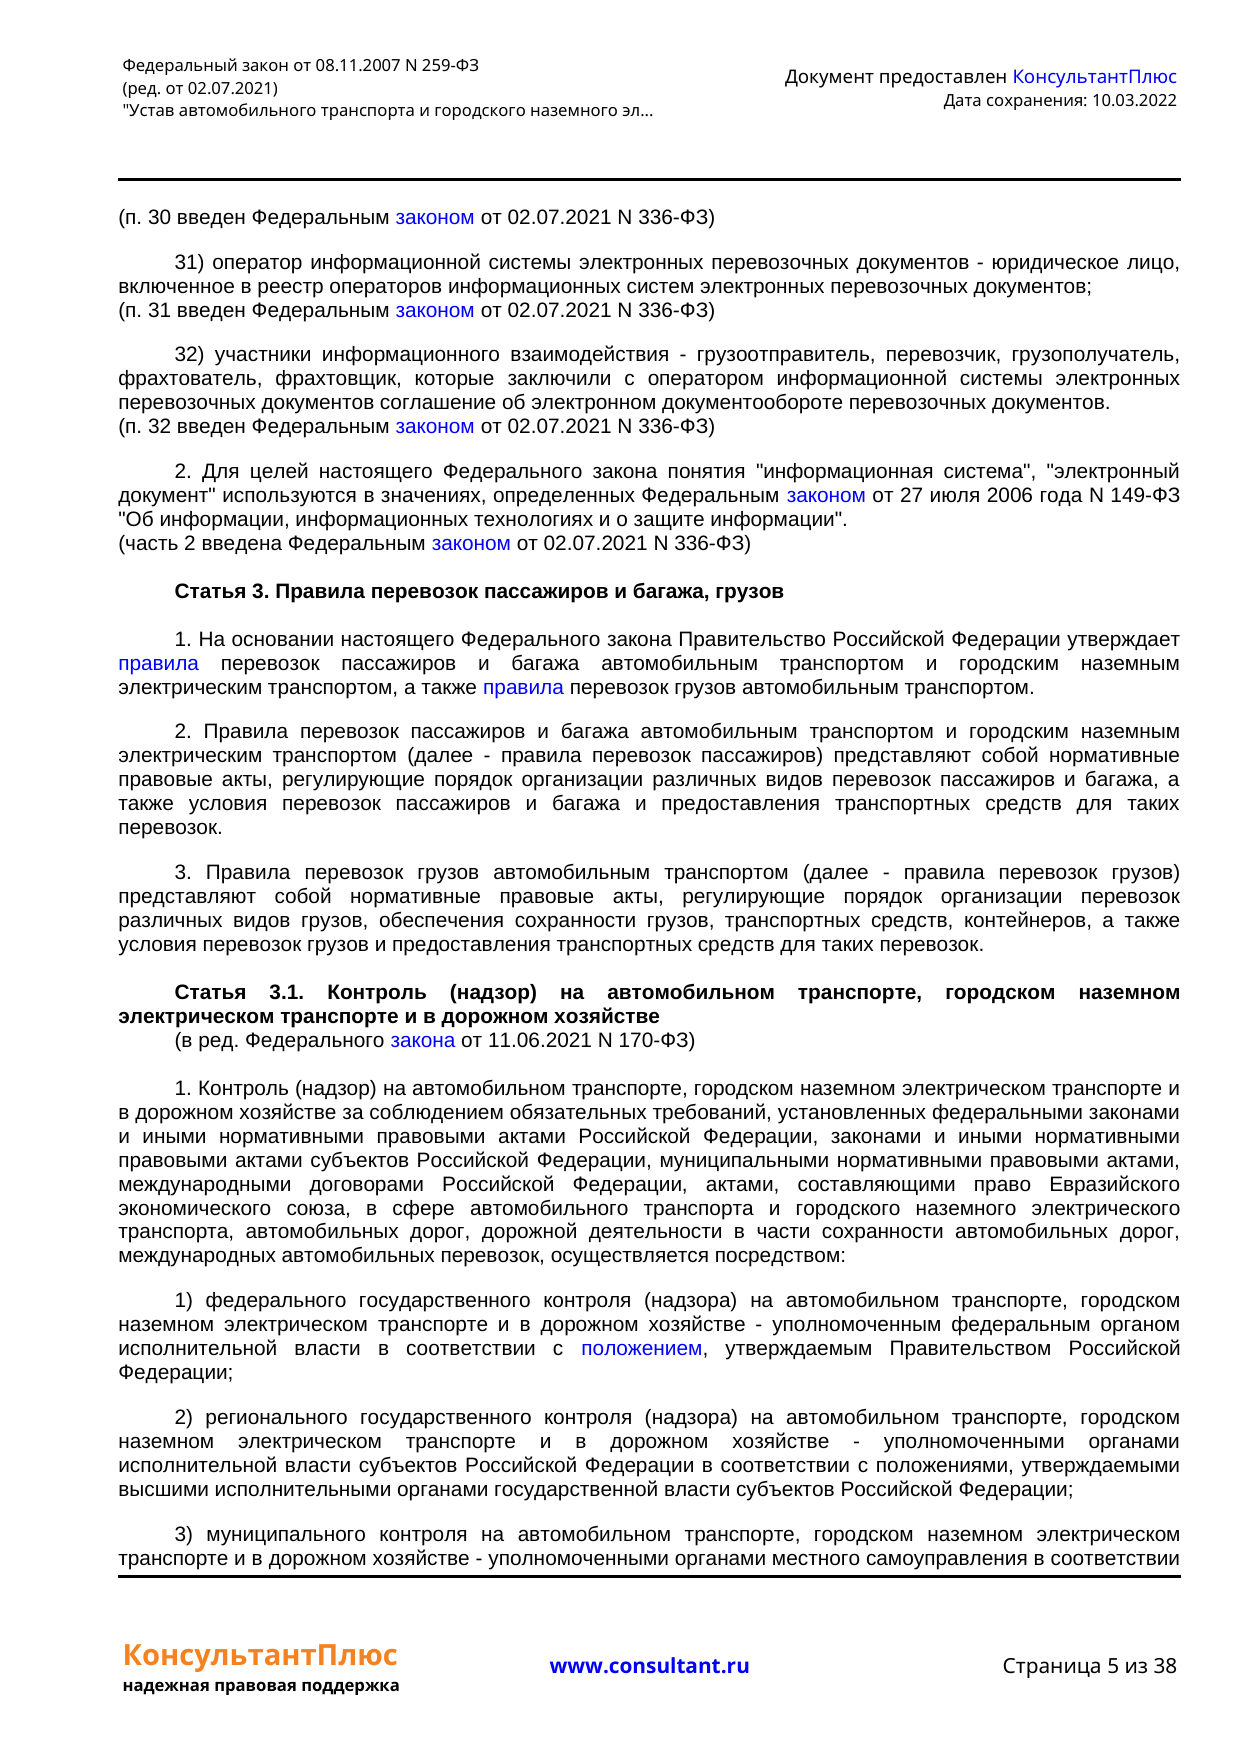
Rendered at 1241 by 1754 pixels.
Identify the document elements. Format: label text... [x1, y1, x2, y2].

title Статья 3. Правила перевозок пассажиров и багажа, грузов [118, 579, 1181, 603]
title Статья 3.1. Контроль (надзор) на автомобильном транспорте, городском наземном электрическом транспорте и в дорожном хозяйстве [118, 980, 1181, 1028]
text 1. Контроль (надзор) на автомобильном транспорте, городском наземном электрическом транспорте и в дорожном хозяйстве за соблюдением обязательных требований, установленных федеральными законами и иными нормативными правовыми актами Российской Федерации, законами и иными нормативными правовыми актами субъектов Российской Федерации, муниципальными нормативными правовыми актами, международными договорами Российской Федерации, актами, составляющими право Евразийского экономического союза, в сфере автомобильного транспорта и городского наземного электрического транспорта, автомобильных дорог, дорожной деятельности в части сохранности автомобильных дорог, международных автомобильных перевозок, осуществляется посредством: [118, 1076, 1181, 1267]
text 1. На основании настоящего Федерального закона Правительство Российской Федерации утверждает правила перевозок пассажиров и багажа автомобильным транспортом и городским наземным электрическим транспортом, а также правила перевозок грузов автомобильным транспортом. [118, 627, 1181, 698]
text 2. Правила перевозок пассажиров и багажа автомобильным транспортом и городским наземным электрическим транспортом (далее - правила перевозок пассажиров) представляют собой нормативные правовые акты, регулирующие порядок организации различных видов перевозок пассажиров и багажа, а также условия перевозок пассажиров и багажа и предоставления транспортных средств для таких перевозок. [118, 719, 1181, 839]
text 2) регионального государственного контроля (надзора) на автомобильном транспорте, городском наземном электрическом транспорте и в дорожном хозяйстве - уполномоченными органами исполнительной власти субъектов Российской Федерации в соответствии с положениями, утверждаемыми высшими исполнительными органами государственной власти субъектов Российской Федерации; [118, 1405, 1181, 1501]
text 32) участники информационного взаимодействия - грузоотправитель, перевозчик, грузополучатель, фрахтователь, фрахтовщик, которые заключили с оператором информационной системы электронных перевозочных документов соглашение об электронном документообороте перевозочных документов. [118, 342, 1181, 414]
text 31) оператор информационной системы электронных перевозочных документов - юридическое лицо, включенное в реестр операторов информационных систем электронных перевозочных документов; [118, 249, 1181, 297]
text 2. Для целей настоящего Федерального закона понятия "информационная система", "электронный документ" используются в значениях, определенных Федеральным законом от 27 июля 2006 года N 149-ФЗ "Об информации, информационных технологиях и о защите информации". [118, 459, 1181, 531]
text (п. 32 введен Федеральным законом от 02.07.2021 N 336-ФЗ) [118, 414, 1181, 438]
text 1) федерального государственного контроля (надзора) на автомобильном транспорте, городском наземном электрическом транспорте и в дорожном хозяйстве - уполномоченным федеральным органом исполнительной власти в соответствии с положением, утверждаемым Правительством Российской Федерации; [118, 1288, 1181, 1384]
text (часть 2 введена Федеральным законом от 02.07.2021 N 336-ФЗ) [118, 531, 1181, 555]
text (п. 31 введен Федеральным законом от 02.07.2021 N 336-ФЗ) [118, 297, 1181, 321]
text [118, 1521, 1181, 1569]
text (п. 30 введен Федеральным законом от 02.07.2021 N 336-ФЗ) [118, 205, 1181, 229]
text (в ред. Федерального закона от 11.06.2021 N 170-ФЗ) [118, 1028, 1181, 1052]
text 3. Правила перевозок грузов автомобильным транспортом (далее - правила перевозок грузов) представляют собой нормативные правовые акты, регулирующие порядок организации перевозок различных видов грузов, обеспечения сохранности грузов, транспортных средств, контейнеров, а также условия перевозок грузов и предоставления транспортных средств для таких перевозок. [118, 860, 1181, 956]
